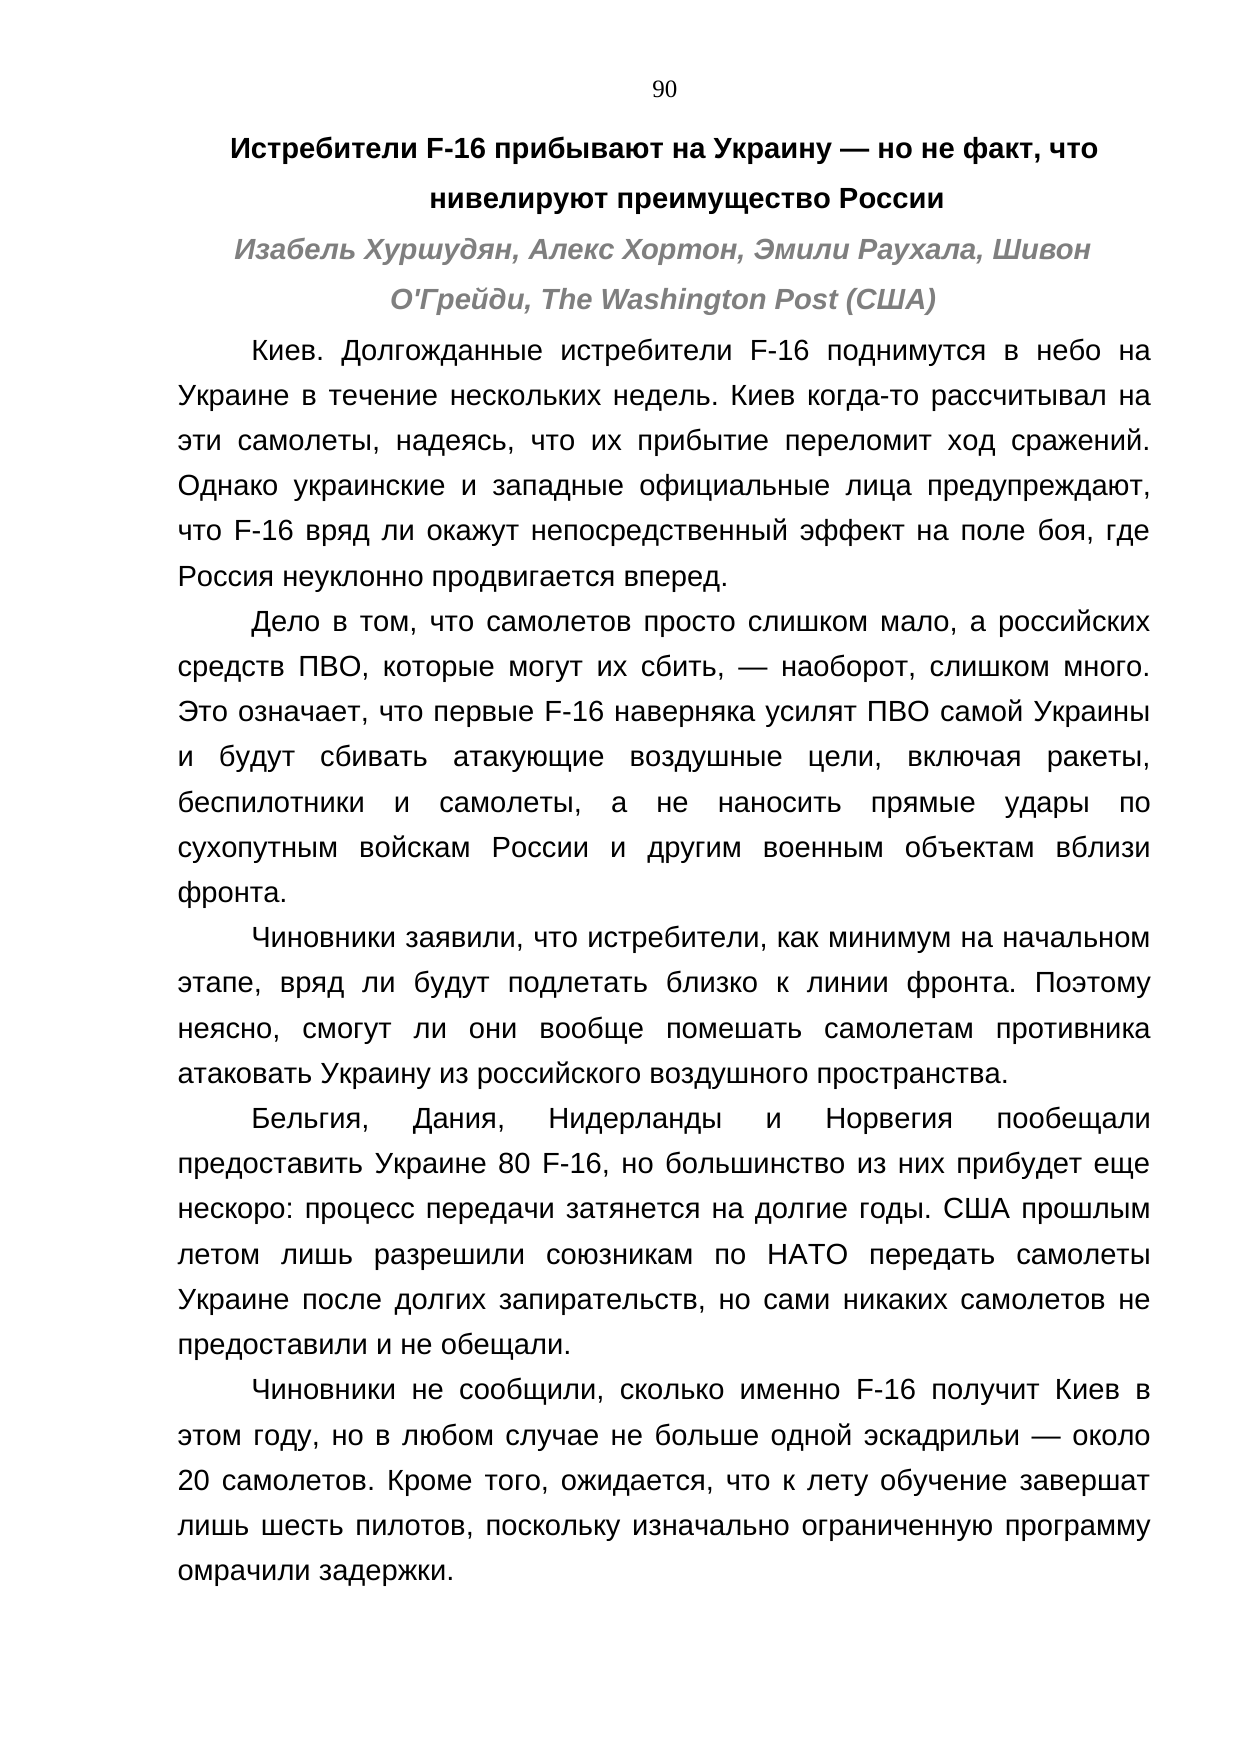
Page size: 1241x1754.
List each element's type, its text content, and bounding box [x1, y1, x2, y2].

subtitle Истребители F-16 прибывают на Украину — но не факт, что нивелируют преимущество России [177, 131, 1152, 215]
text Чиновники заявили, что истребители, как минимум на начальном этапе, вряд ли будут подлетать близко к линии фронта. Поэтому неясно, смогут ли они вообще помешать самолетам противника атаковать Украину из российского воздушного пространства. [177, 920, 1152, 1089]
text Изабель Хуршудян, Алекс Хортон, Эмили Раухала, Шивон О'Грейди, The Washington Post (США) [177, 232, 1152, 316]
text Бельгия, Дания, Нидерланды и Норвегия пообещали предоставить Украине 80 F-16, но большинство из них прибудет еще нескоро: процесс передачи затянется на долгие годы. США прошлым летом лишь разрешили союзникам по НАТО передать самолеты Украине после долгих запирательств, но сами никаких самолетов не предоставили и не обещали. [177, 1101, 1152, 1361]
text Киев. Долгожданные истребители F-16 поднимутся в небо на Украине в течение нескольких недель. Киев когда-то рассчитывал на эти самолеты, надеясь, что их прибытие переломит ход сражений. Однако украинские и западные официальные лица предупреждают, что F-16 вряд ли окажут непосредственный эффект на поле боя, где Россия неуклонно продвигается вперед. [177, 332, 1152, 592]
text Чиновники не сообщили, сколько именно F-16 получит Киев в этом году, но в любом случае не больше одной эскадрильи — около 20 самолетов. Кроме того, ожидается, что к лету обучение завершат лишь шесть пилотов, поскольку изначально ограниченную программу омрачили задержки. [177, 1372, 1152, 1587]
text Дело в том, что самолетов просто слишком мало, а российских средств ПВО, которые могут их сбить, — наоборот, слишком много. Это означает, что первые F-16 наверняка усилят ПВО самой Украины и будут сбивать атакующие воздушные цели, включая ракеты, беспилотники и самолеты, а не наносить прямые удары по сухопутным войскам России и другим военным объектам вблизи фронта. [177, 604, 1152, 908]
